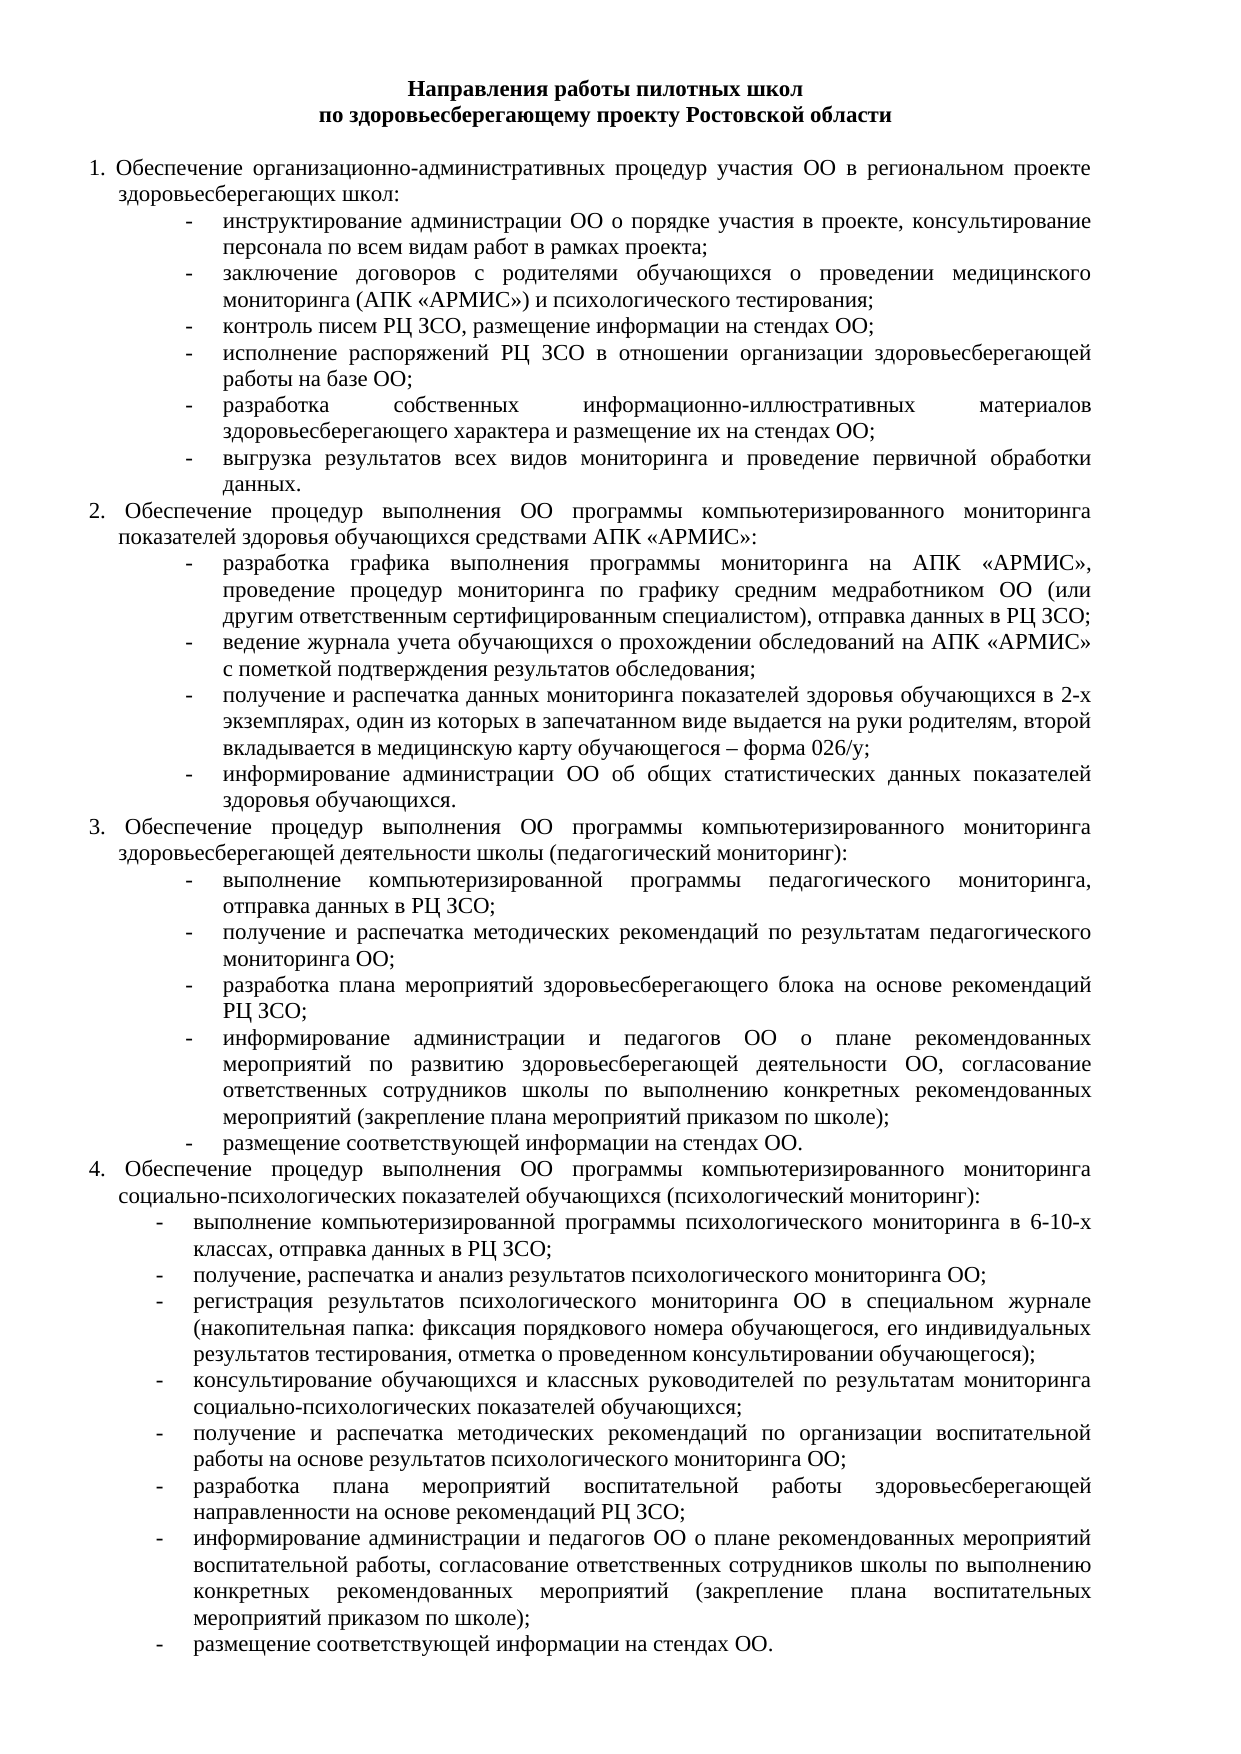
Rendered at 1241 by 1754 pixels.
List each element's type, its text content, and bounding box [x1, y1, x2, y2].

text 2. Обеспечение процедур выполнения ОО программы компьютеризированного мониторинга показателей здоровья обучающихся средствами АПК «АРМИС»: [88, 497, 1093, 549]
list размещение соответствующей информации на стендах ОО. [156, 1630, 1093, 1656]
list инструктирование администрации ОО о порядке участия в проекте, консультирование персонала по всем видам работ в рамках проекта; [185, 207, 1093, 259]
list выполнение компьютеризированной программы психологического мониторинга в 6-10-х классах, отправка данных в РЦ ЗСО; [156, 1208, 1093, 1261]
list разработка плана мероприятий воспитательной работы здоровьесберегающей направленности на основе рекомендаций РЦ ЗСО; [156, 1472, 1093, 1524]
text 4. Обеспечение процедур выполнения ОО программы компьютеризированного мониторинга социально-психологических показателей обучающихся (психологический мониторинг): [88, 1156, 1093, 1208]
list получение и распечатка методических рекомендаций по организации воспитательной работы на основе результатов психологического мониторинга ОО; [156, 1419, 1093, 1472]
list исполнение распоряжений РЦ ЗСО в отношении организации здоровьесберегающей работы на базе ОО; [185, 338, 1093, 391]
list контроль писем РЦ ЗСО, размещение информации на стендах ОО; [185, 312, 1093, 338]
list разработка собственных информационно-иллюстративных материалов здоровьесберегающего характера и размещение их на стендах ОО; [185, 391, 1093, 444]
list размещение соответствующей информации на стендах ОО. [185, 1129, 1093, 1156]
list информирование администрации ОО об общих статистических данных показателей здоровья обучающихся. [185, 760, 1093, 813]
list выгрузка результатов всех видов мониторинга и проведение первичной обработки данных. [185, 444, 1093, 497]
list получение, распечатка и анализ результатов психологического мониторинга ОО; [156, 1261, 1093, 1287]
list информирование администрации и педагогов ОО о плане рекомендованных мероприятий воспитательной работы, согласование ответственных сотрудников школы по выполнению конкретных рекомендованных мероприятий (закрепление плана воспитательных мероприятий приказом по школе); [156, 1524, 1093, 1630]
text Направления работы пилотных школ [118, 75, 1093, 101]
list заключение договоров с родителями обучающихся о проведении медицинского мониторинга (АПК «АРМИС») и психологического тестирования; [185, 259, 1093, 312]
list получение и распечатка данных мониторинга показателей здоровья обучающихся в 2-х экземплярах, один из которых в запечатанном виде выдается на руки родителям, второй вкладывается в медицинскую карту обучающегося – форма 026/у; [185, 681, 1093, 760]
list 1. Обеспечение организационно-административных процедур участия ОО в региональном проекте здоровьесберегающих школ: [88, 154, 1093, 207]
list информирование администрации и педагогов ОО о плане рекомендованных мероприятий по развитию здоровьесберегающей деятельности ОО, согласование ответственных сотрудников школы по выполнению конкретных рекомендованных мероприятий (закрепление плана мероприятий приказом по школе); [185, 1024, 1093, 1129]
list регистрация результатов психологического мониторинга ОО в специальном журнале (накопительная папка: фиксация порядкового номера обучающегося, его индивидуальных результатов тестирования, отметка о проведенном консультировании обучающегося); [156, 1287, 1093, 1366]
text 3. Обеспечение процедур выполнения ОО программы компьютеризированного мониторинга здоровьесберегающей деятельности школы (педагогический мониторинг): [88, 813, 1093, 866]
list ведение журнала учета обучающихся о прохождении обследований на АПК «АРМИС» с пометкой подтверждения результатов обследования; [185, 628, 1093, 681]
list выполнение компьютеризированной программы педагогического мониторинга, отправка данных в РЦ ЗСО; [185, 866, 1093, 918]
list получение и распечатка методических рекомендаций по результатам педагогического мониторинга ОО; [185, 918, 1093, 971]
list консультирование обучающихся и классных руководителей по результатам мониторинга социально-психологических показателей обучающихся; [156, 1366, 1093, 1419]
list разработка графика выполнения программы мониторинга на АПК «АРМИС», проведение процедур мониторинга по графику средним медработником ОО (или другим ответственным сертифицированным специалистом), отправка данных в РЦ ЗСО; [185, 549, 1093, 628]
text по здоровьесберегающему проекту Ростовской области [118, 101, 1093, 128]
list разработка плана мероприятий здоровьесберегающего блока на основе рекомендаций РЦ ЗСО; [185, 971, 1093, 1024]
